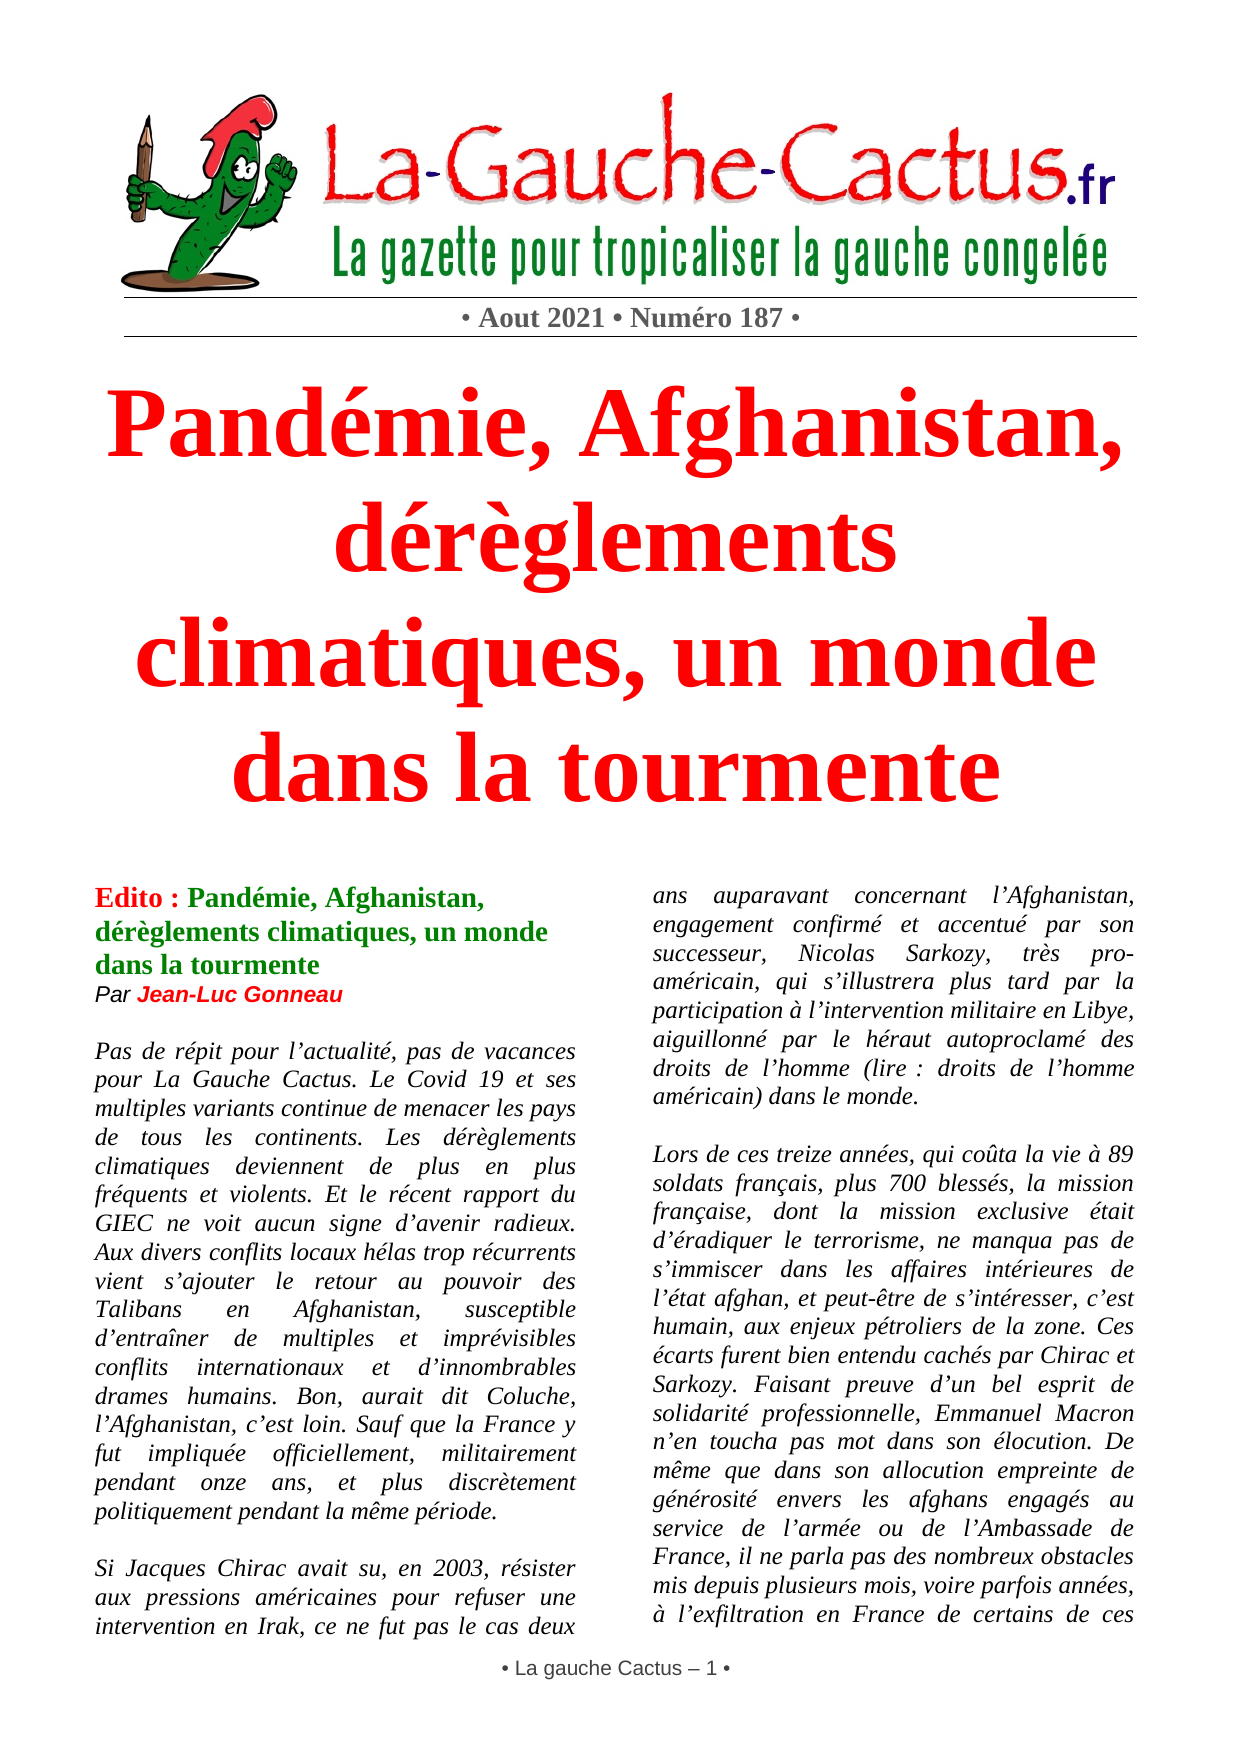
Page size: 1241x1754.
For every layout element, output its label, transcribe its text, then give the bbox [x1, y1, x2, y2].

text Pas de répit pour l’actualité, pas de vacances pour La Gauche Cactus. Le Covid 19 et ses multiples variants continue de menacer les pays de tous les continents. Les dérèglements climatiques deviennent de plus en plus fréquents et violents. Et le récent rapport du GIEC ne voit aucun signe d’avenir radieux. Aux divers conflits locaux hélas trop récurrents vient s’ajouter le retour au pouvoir des Talibans en Afghanistan, susceptible d’entraîner de multiples et imprévisibles conflits internationaux et d’innombrables drames humains. Bon, aurait dit Coluche, l’Afghanistan, c’est loin. Sauf que la France y fut impliquée officiellement, militairement pendant onze ans, et plus discrètement politiquement pendant la même période. [94, 1036, 579, 1524]
text • Aout 2021 • Numéro 187 • [124, 298, 1137, 336]
text Si Jacques Chirac avait su, en 2003, résister aux pressions américaines pour refuser une intervention en Irak, ce ne fut pas le cas deux ans auparavant concernant l’Afghanistan, engagement confirmé et accentué par son successeur, Nicolas Sarkozy, très pro-américain, qui s’illustrera plus tard par la participation à l’intervention militaire en Libye, aiguillonné par le héraut autoproclamé des droits de l’homme (lire : droits de l’homme américain) dans le monde. [653, 880, 1137, 1110]
text Pandémie, Afghanistan, dérèglements climatiques, un monde dans la tourmente [94, 363, 1137, 823]
text Edito : Pandémie, Afghanistan, dérèglements climatiques, un monde dans la tourmente [94, 880, 579, 981]
picture [94, 89, 1138, 297]
text Par Jean-Luc Gonneau [94, 981, 579, 1007]
text Si Jacques Chirac avait su, en 2003, résister aux pressions américaines pour refuser une intervention en Irak, ce ne fut pas le cas deux ans auparavant concernant l’Afghanistan, engagement confirmé et accentué par son successeur, Nicolas Sarkozy, très pro-américain, qui s’illustrera plus tard par la participation à l’intervention militaire en Libye, aiguillonné par le héraut autoproclamé des droits de l’homme (lire : droits de l’homme américain) dans le monde. [94, 1553, 579, 1639]
